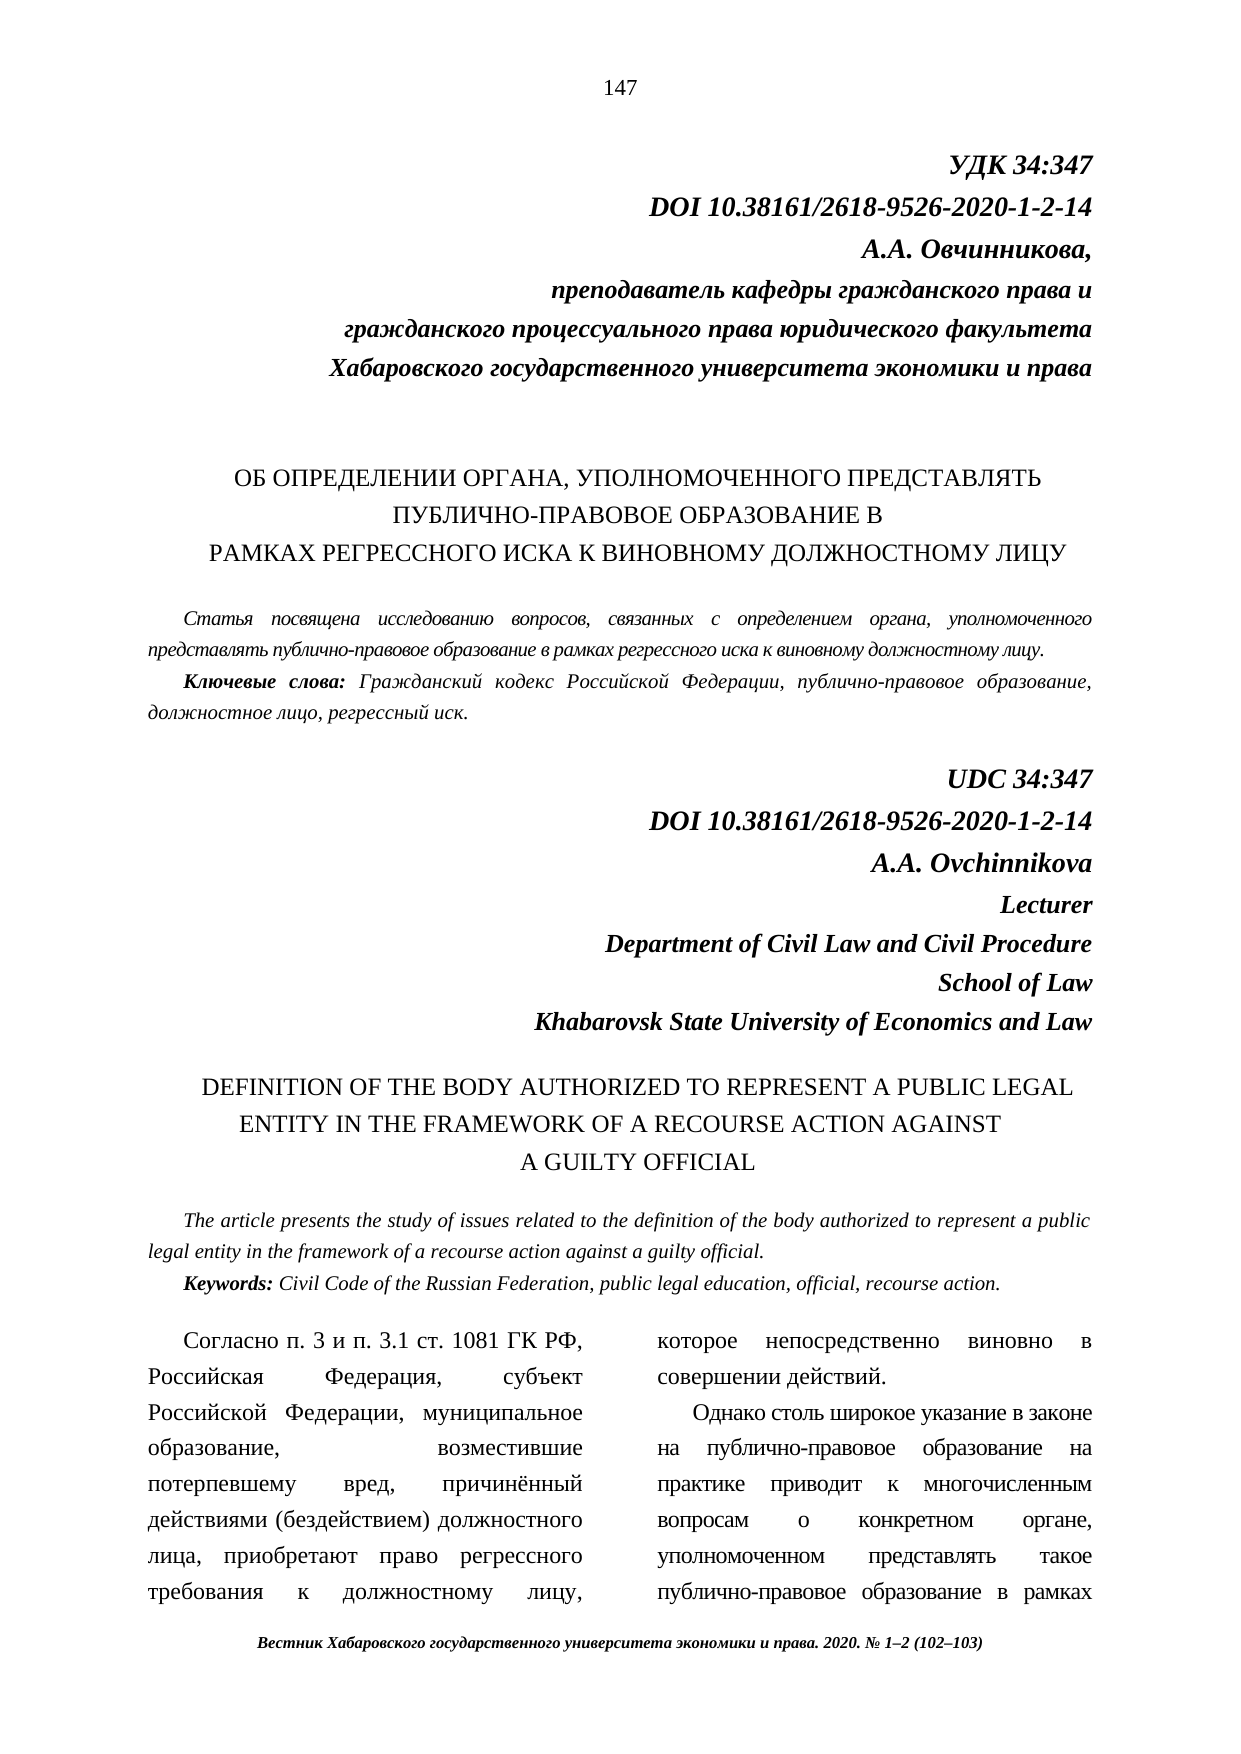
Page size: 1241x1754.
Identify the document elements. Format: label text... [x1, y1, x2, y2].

text Lecturer [148, 889, 1092, 919]
text School of Law [148, 967, 1092, 997]
text Согласно п. 3 и п. 3.1 ст. 1081 ГК РФ, Российская Федерация, субъект Российской Федерации, муниципальное образование, возместившие потерпевшему вред, причинённый действиями (бездействием) должностного лица, приобретают право регрессного требования к должностному лицу, которое непосредственно виновно в совершении действий. [657, 1326, 1092, 1389]
text Об определении органа, уполномоченного представлять [148, 463, 1092, 492]
text Keywords: Civil Code of the Russian Federation, public legal education, official, recourse action. [148, 1271, 1092, 1294]
list Хабаровского государственного университета экономики и права [148, 352, 1092, 382]
text The article presents the study of issues related to the definition of the body authorized to represent a public legal entity in the framework of a recourse action against a guilty official. [148, 1208, 1092, 1263]
text DOI 10.38161/2618-9526-2020-1-2-14 [148, 804, 1092, 837]
text UDC 34:347 [148, 762, 1092, 795]
text публично-правовое образование в [148, 500, 1092, 529]
text Department of Civil Law and Civil Procedure [148, 928, 1092, 958]
text A.A. Ovchinnikova [148, 847, 1092, 879]
text Согласно п. 3 и п. 3.1 ст. 1081 ГК РФ, Российская Федерация, субъект Российской Федерации, муниципальное образование, возместившие потерпевшему вред, причинённый действиями (бездействием) должностного лица, приобретают право регрессного требования к должностному лицу, которое непосредственно виновно в совершении действий. [148, 1326, 583, 1604]
text А.А. Овчинникова, [148, 232, 1092, 264]
text DOI 10.38161/2618-9526-2020-1-2-14 [148, 190, 1092, 222]
text Definition of the Body Authorized to Represent a Public Legal Entity in the Framework of a Recourse Action against [148, 1072, 1092, 1138]
text Статья посвящена исследованию вопросов, связанных с определением органа, уполномоченного представлять публично-правовое образование в рамках регрессного иска к виновному должностному лицу. [148, 606, 1092, 661]
text a Guilty Official [148, 1147, 1092, 1175]
text рамках регрессного иска к виновному должностному лицу [148, 538, 1092, 566]
text Khabarovsk State University of Economics and Law [148, 1006, 1092, 1036]
list гражданского процессуального права юридического факультета [148, 313, 1092, 343]
text Ключевые слова: Гражданский кодекс Российской Федерации, публично-правовое образование, должностное лицо, регрессный иск. [148, 669, 1092, 724]
subtitle УДК 34:347 [148, 148, 1092, 180]
list преподаватель кафедры гражданского права и [148, 274, 1092, 304]
